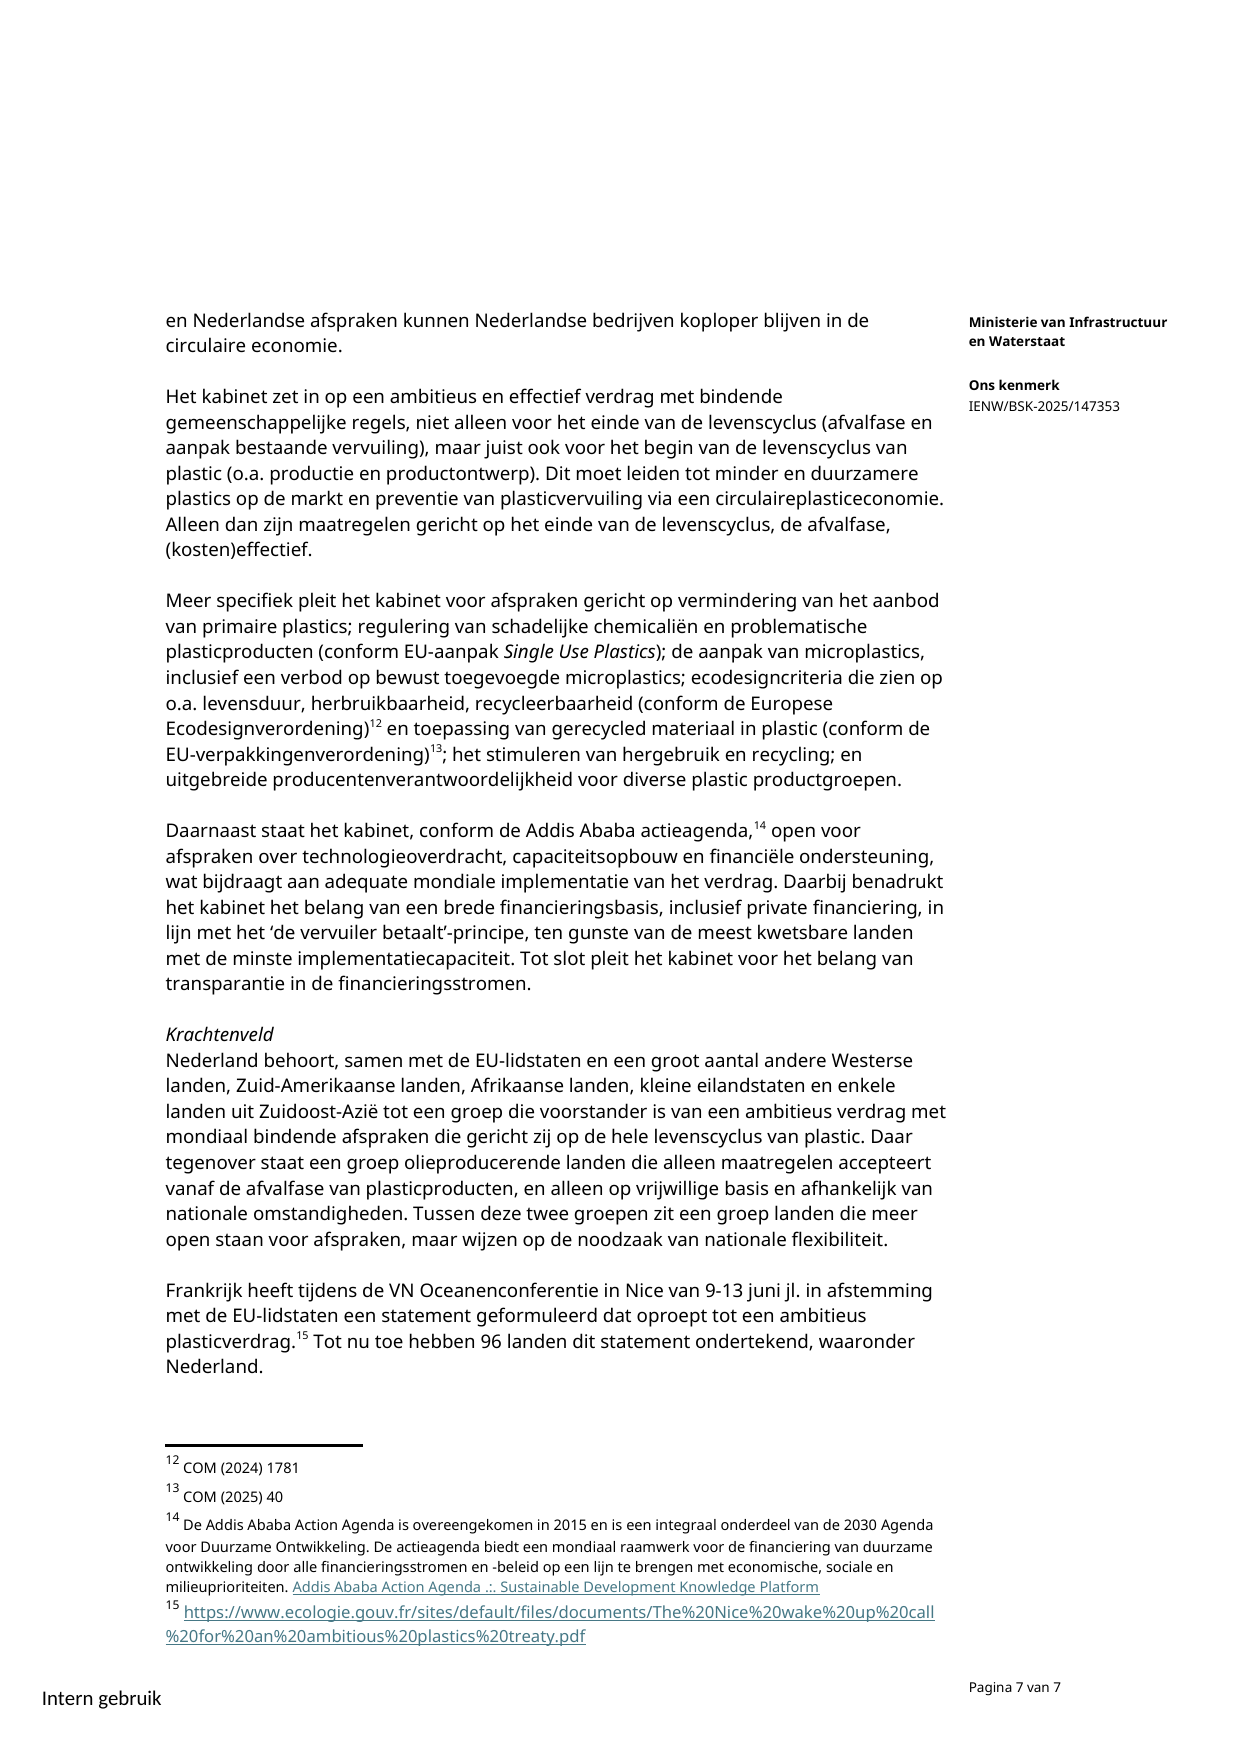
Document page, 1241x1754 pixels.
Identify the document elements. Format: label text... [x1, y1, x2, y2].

text Frankrijk heeft tijdens de VN Oceanenconferentie in Nice van 9-13 juni jl. in afstemming met de EU-lidstaten een statement geformuleerd dat oproept tot een ambitieus plasticverdrag. Tot nu toe hebben 96 landen dit statement ondertekend, waaronder Nederland. [165, 1277, 951, 1379]
text Daarnaast staat het kabinet, conform de Addis Ababa actieagenda, open voor afspraken over technologieoverdracht, capaciteitsopbouw en financiële ondersteuning, wat bijdraagt aan adequate mondiale implementatie van het verdrag. Daarbij benadrukt het kabinet het belang van een brede financieringsbasis, inclusief private financiering, in lijn met het ‘de vervuiler betaalt’-principe, ten gunste van de meest kwetsbare landen met de minste implementatiecapaciteit. Tot slot pleit het kabinet voor het belang van transparantie in de financieringsstromen. [165, 817, 951, 996]
text Nederland behoort, samen met de EU-lidstaten en een groot aantal andere Westerse landen, Zuid-Amerikaanse landen, Afrikaanse landen, kleine eilandstaten en enkele landen uit Zuidoost-Azië tot een groep die voorstander is van een ambitieus verdrag met mondiaal bindende afspraken die gericht zij op de hele levenscyclus van plastic. Daar tegenover staat een groep olieproducerende landen die alleen maatregelen accepteert vanaf de afvalfase van plasticproducten, en alleen op vrijwillige basis en afhankelijk van nationale omstandigheden. Tussen deze twee groepen zit een groep landen die meer open staan voor afspraken, maar wijzen op de noodzaak van nationale flexibiliteit. [165, 1047, 951, 1251]
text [165, 307, 951, 358]
text Meer specifiek pleit het kabinet voor afspraken gericht op vermindering van het aanbod van primaire plastics; regulering van schadelijke chemicaliën en problematische plasticproducten (conform EU-aanpak Single Use Plastics); de aanpak van microplastics, inclusief een verbod op bewust toegevoegde microplastics; ecodesigncriteria die zien op o.a. levensduur, herbruikbaarheid, recycleerbaarheid (conform de Europese Ecodesignverordening) en toepassing van gerecycled materiaal in plastic (conform de EU-verpakkingenverordening); het stimuleren van hergebruik en recycling; en uitgebreide producentenverantwoordelijkheid voor diverse plastic productgroepen. [165, 588, 951, 792]
text Krachtenveld [165, 1022, 951, 1047]
text Het kabinet zet in op een ambitieus en effectief verdrag met bindende gemeenschappelijke regels, niet alleen voor het einde van de levenscyclus (afvalfase en aanpak bestaande vervuiling), maar juist ook voor het begin van de levenscyclus van plastic (o.a. productie en productontwerp). Dit moet leiden tot minder en duurzamere plastics op de markt en preventie van plasticvervuiling via een circulaireplasticeconomie. Alleen dan zijn maatregelen gericht op het einde van de levenscyclus, de afvalfase, (kosten)effectief. [165, 384, 951, 562]
